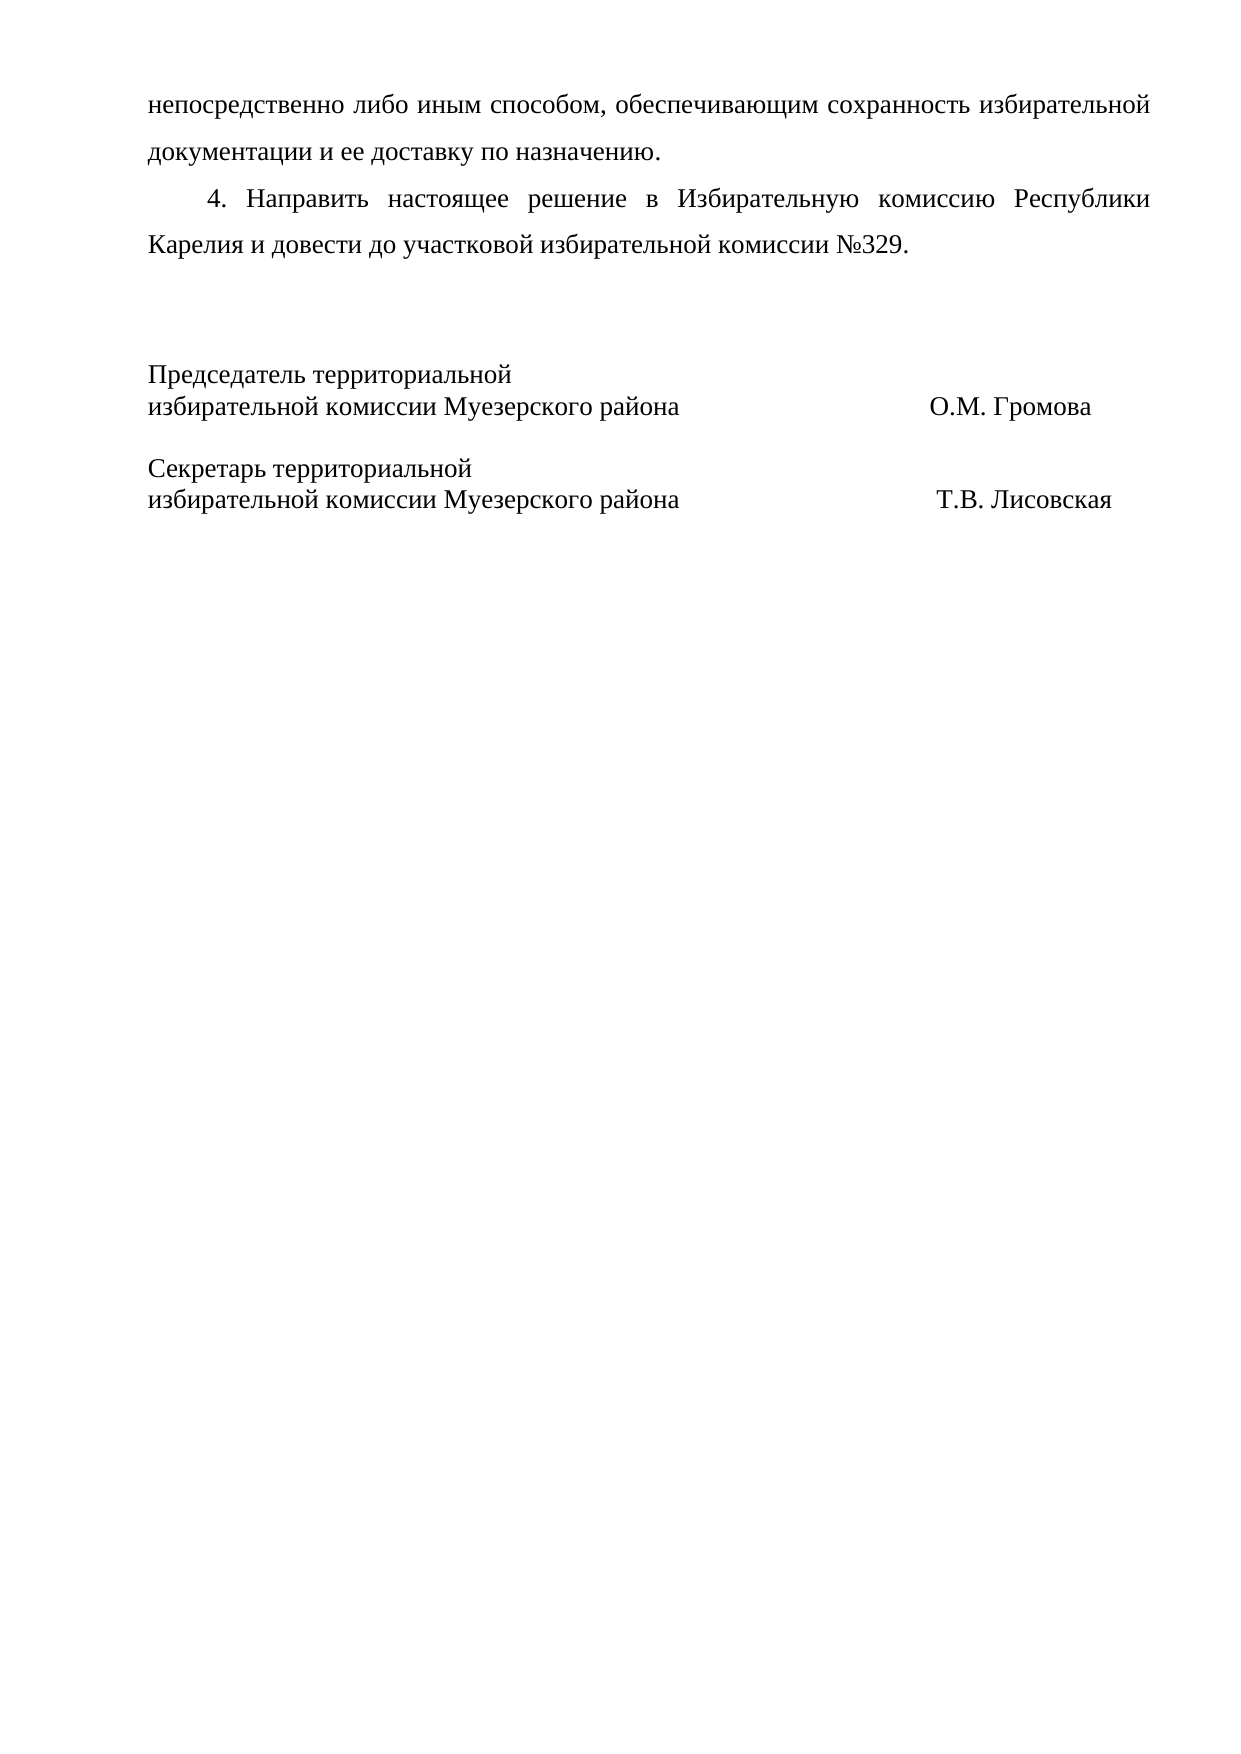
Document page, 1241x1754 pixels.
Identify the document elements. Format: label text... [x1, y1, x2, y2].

text Председатель территориальной избирательной комиссии Муезерского района О.М. Громова [148, 358, 1152, 421]
text 4. Направить настоящее решение в Избирательную комиссию Республики Карелия и довести до участковой избирательной комиссии №329. [148, 182, 1152, 260]
text Секретарь территориальной избирательной комиссии Муезерского района Т.В. Лисовская [148, 452, 1152, 514]
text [148, 89, 1152, 166]
